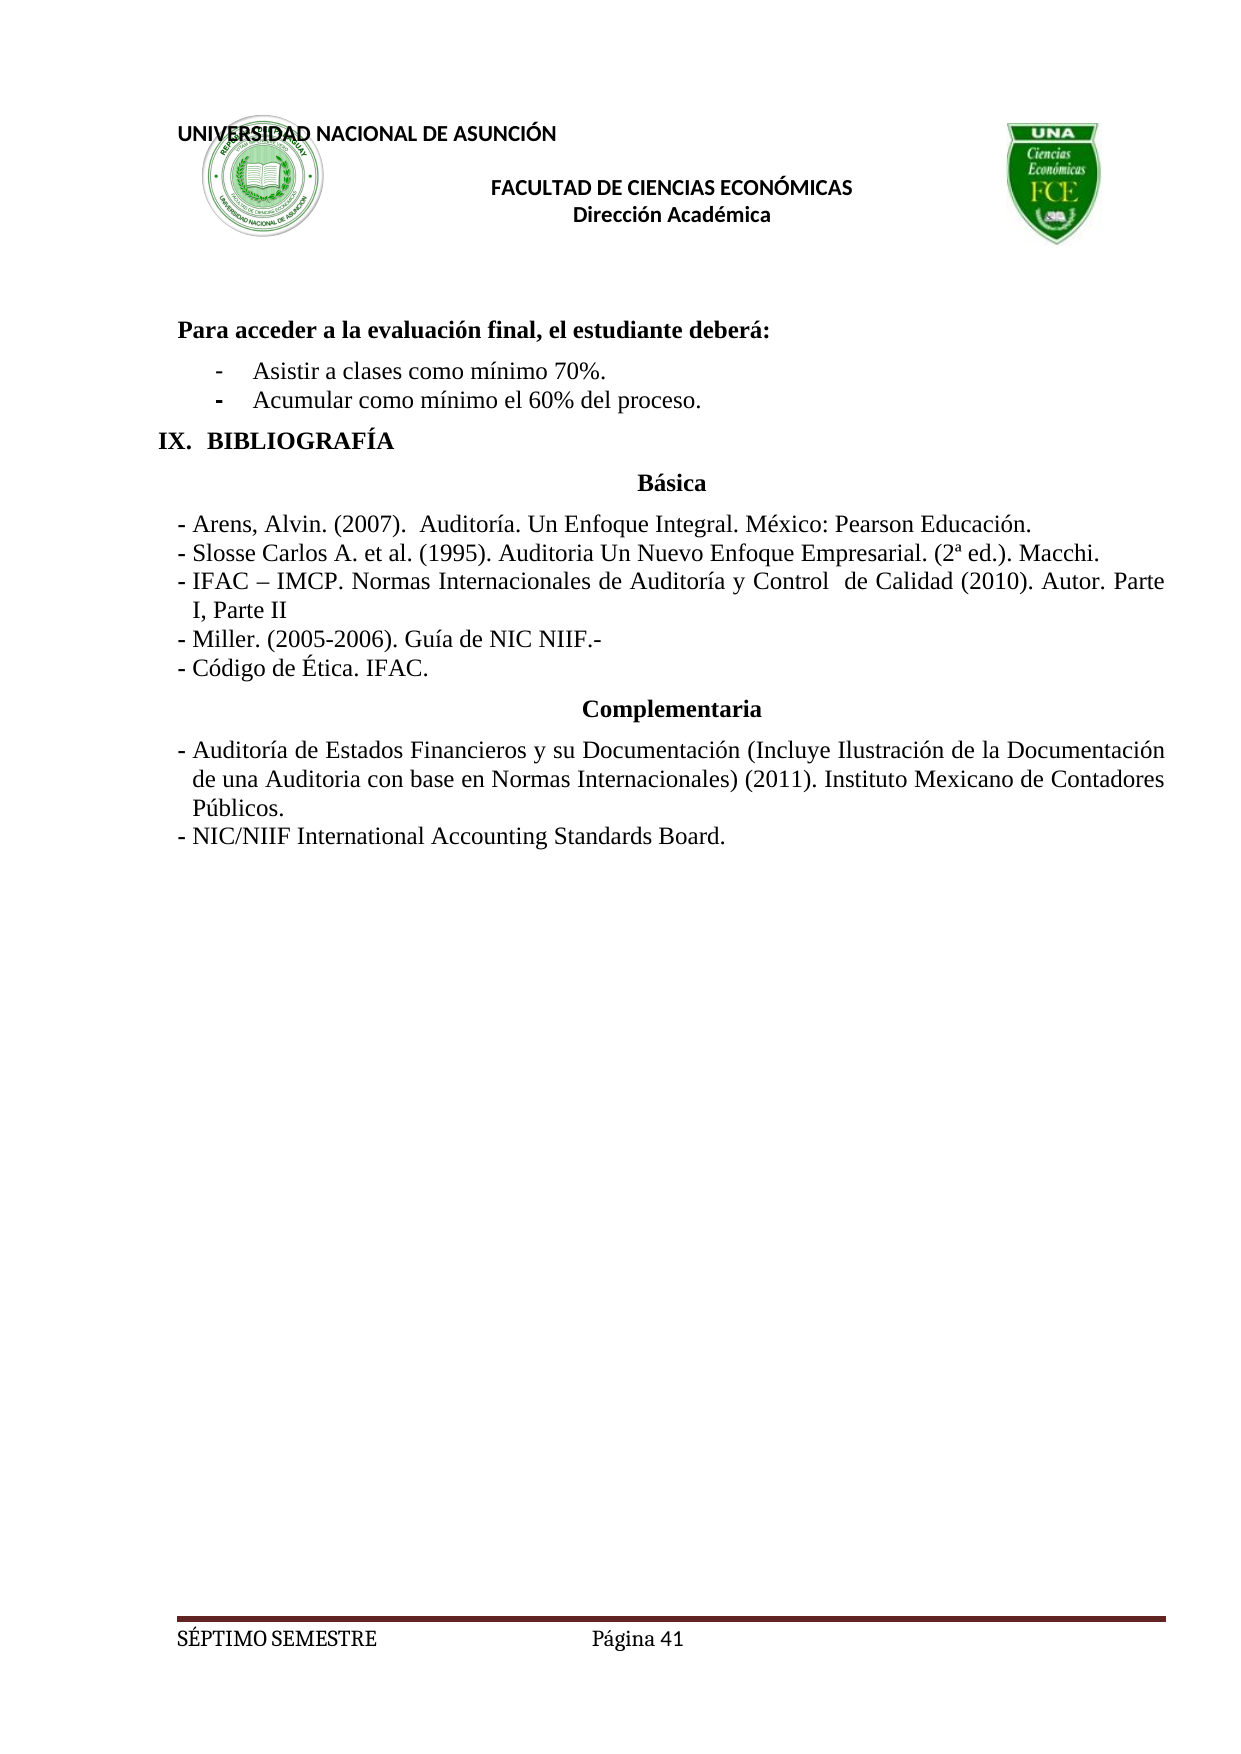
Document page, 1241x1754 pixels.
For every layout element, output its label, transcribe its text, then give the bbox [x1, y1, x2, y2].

picture [196, 108, 331, 244]
list IFAC – IMCP. Normas Internacionales de Auditoría y Control de Calidad (2010). Autor. Parte I, Parte II [177, 566, 1166, 624]
text Para acceder a la evaluación final, el estudiante deberá: [177, 315, 1166, 344]
text Básica [177, 468, 1166, 496]
list BIBLIOGRAFÍA [192, 426, 1166, 455]
list Código de Ética. IFAC. [177, 653, 1166, 681]
list Asistir a clases como mínimo 70%. [215, 356, 1166, 385]
list Miller. (2005-2006). Guía de NIC NIIF.- [177, 624, 1166, 653]
list Auditoría de Estados Financieros y su Documentación (Incluye Ilustración de la Documentación de una Auditoria con base en Normas Internacionales) (2011). Instituto Mexicano de Contadores Públicos. [177, 735, 1166, 821]
picture [1006, 123, 1102, 246]
list Acumular como mínimo el 60% del proceso. [215, 385, 1166, 414]
list NIC/NIIF International Accounting Standards Board. [177, 821, 1166, 850]
text Complementaria [177, 694, 1166, 723]
list Slosse Carlos A. et al. (1995). Auditoria Un Nuevo Enfoque Empresarial. (2ª ed.). Macchi. [177, 538, 1166, 566]
list Arens, Alvin. (2007). Auditoría. Un Enfoque Integral. México: Pearson Educación. [177, 509, 1166, 538]
